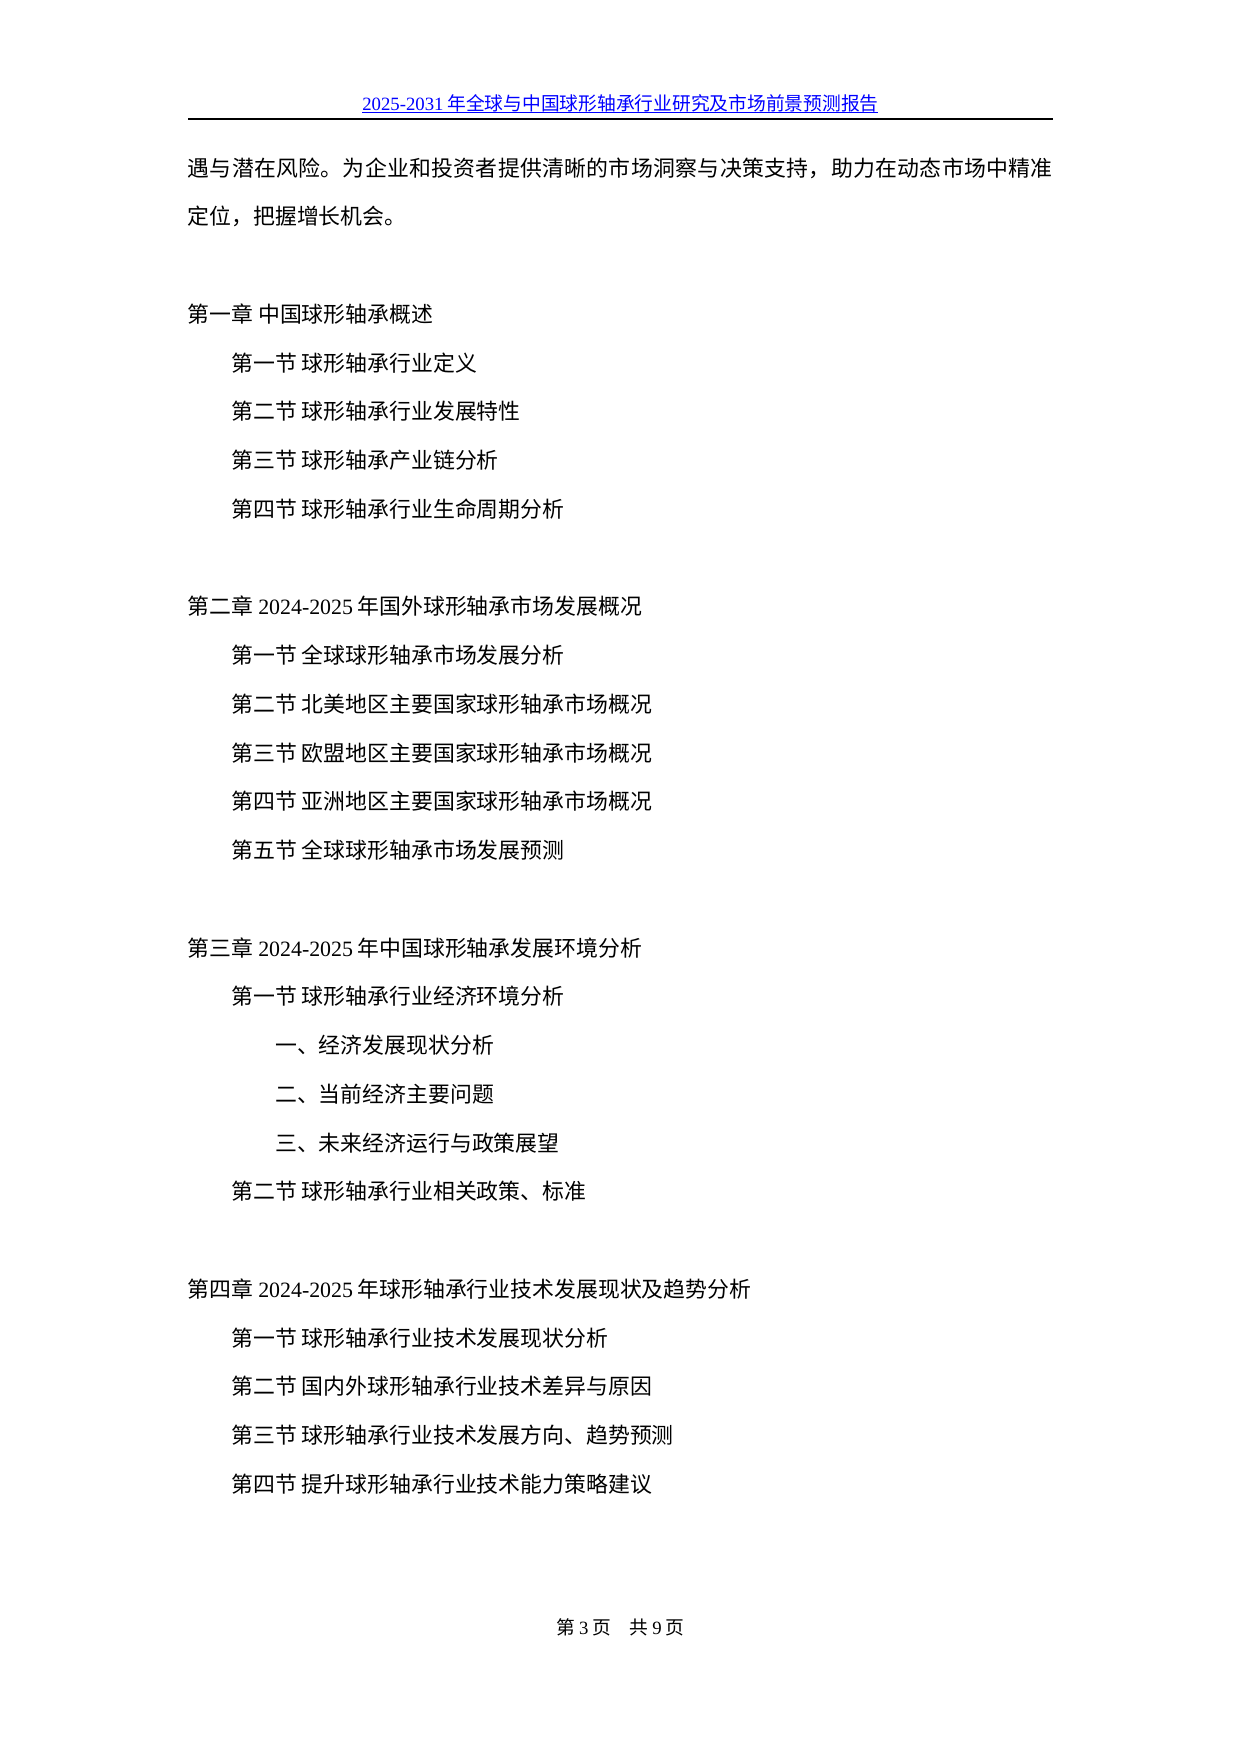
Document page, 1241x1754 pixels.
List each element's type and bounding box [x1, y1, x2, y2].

text [187, 150, 1053, 1499]
